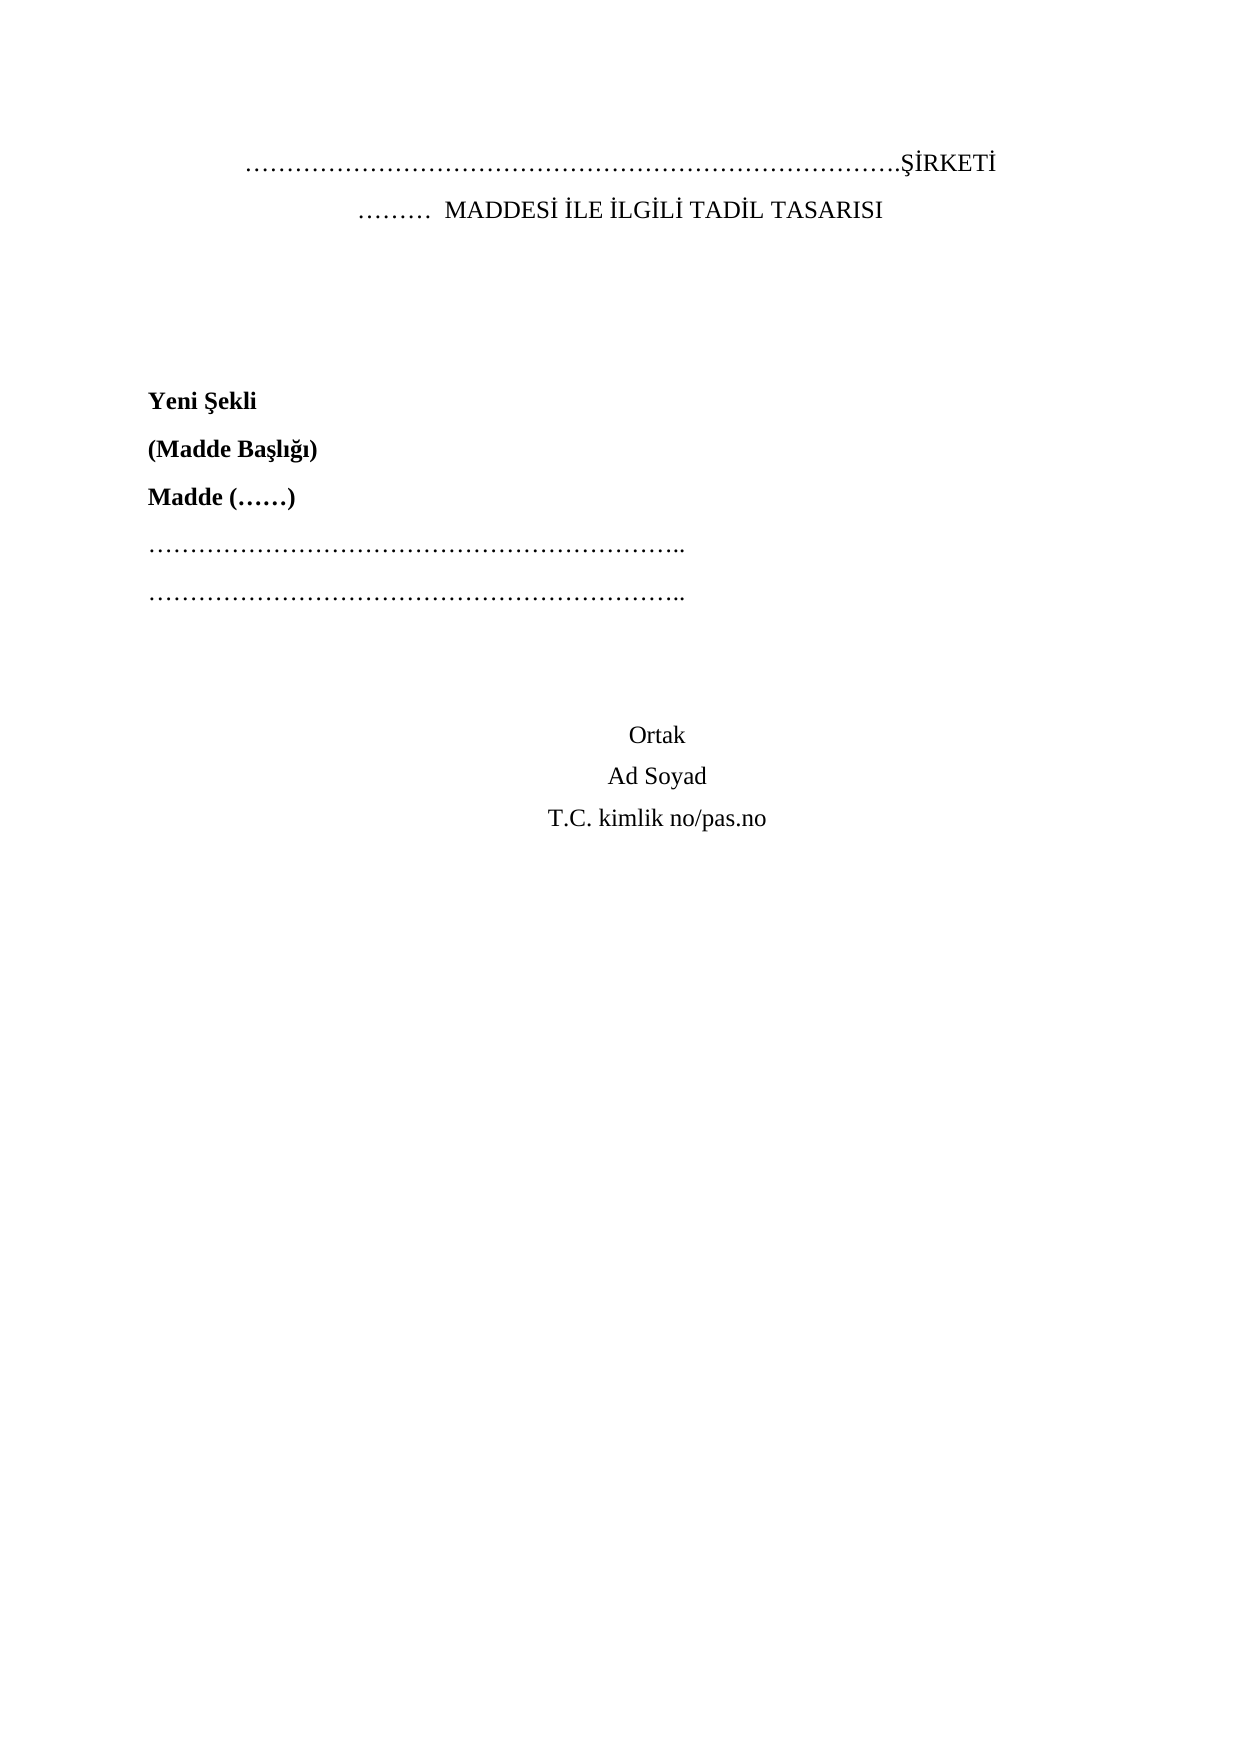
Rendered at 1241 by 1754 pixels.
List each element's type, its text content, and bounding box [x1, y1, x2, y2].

text …………………………………………………………………….ŞİRKETİ [148, 148, 1093, 176]
text ……… MADDESİ İLE İLGİLİ TADİL TASARISI [148, 195, 1093, 224]
text Madde (……) [148, 482, 1093, 510]
text Ortak [148, 720, 1093, 749]
text T.C. kimlik no/pas.no [148, 803, 1093, 831]
text Yeni Şekli [148, 386, 1093, 415]
text (Madde Başlığı) [148, 434, 1093, 463]
text ……………………………………………………….. [148, 529, 1093, 558]
text ……………………………………………………….. [148, 577, 1093, 606]
text Ad Soyad [148, 761, 1093, 790]
